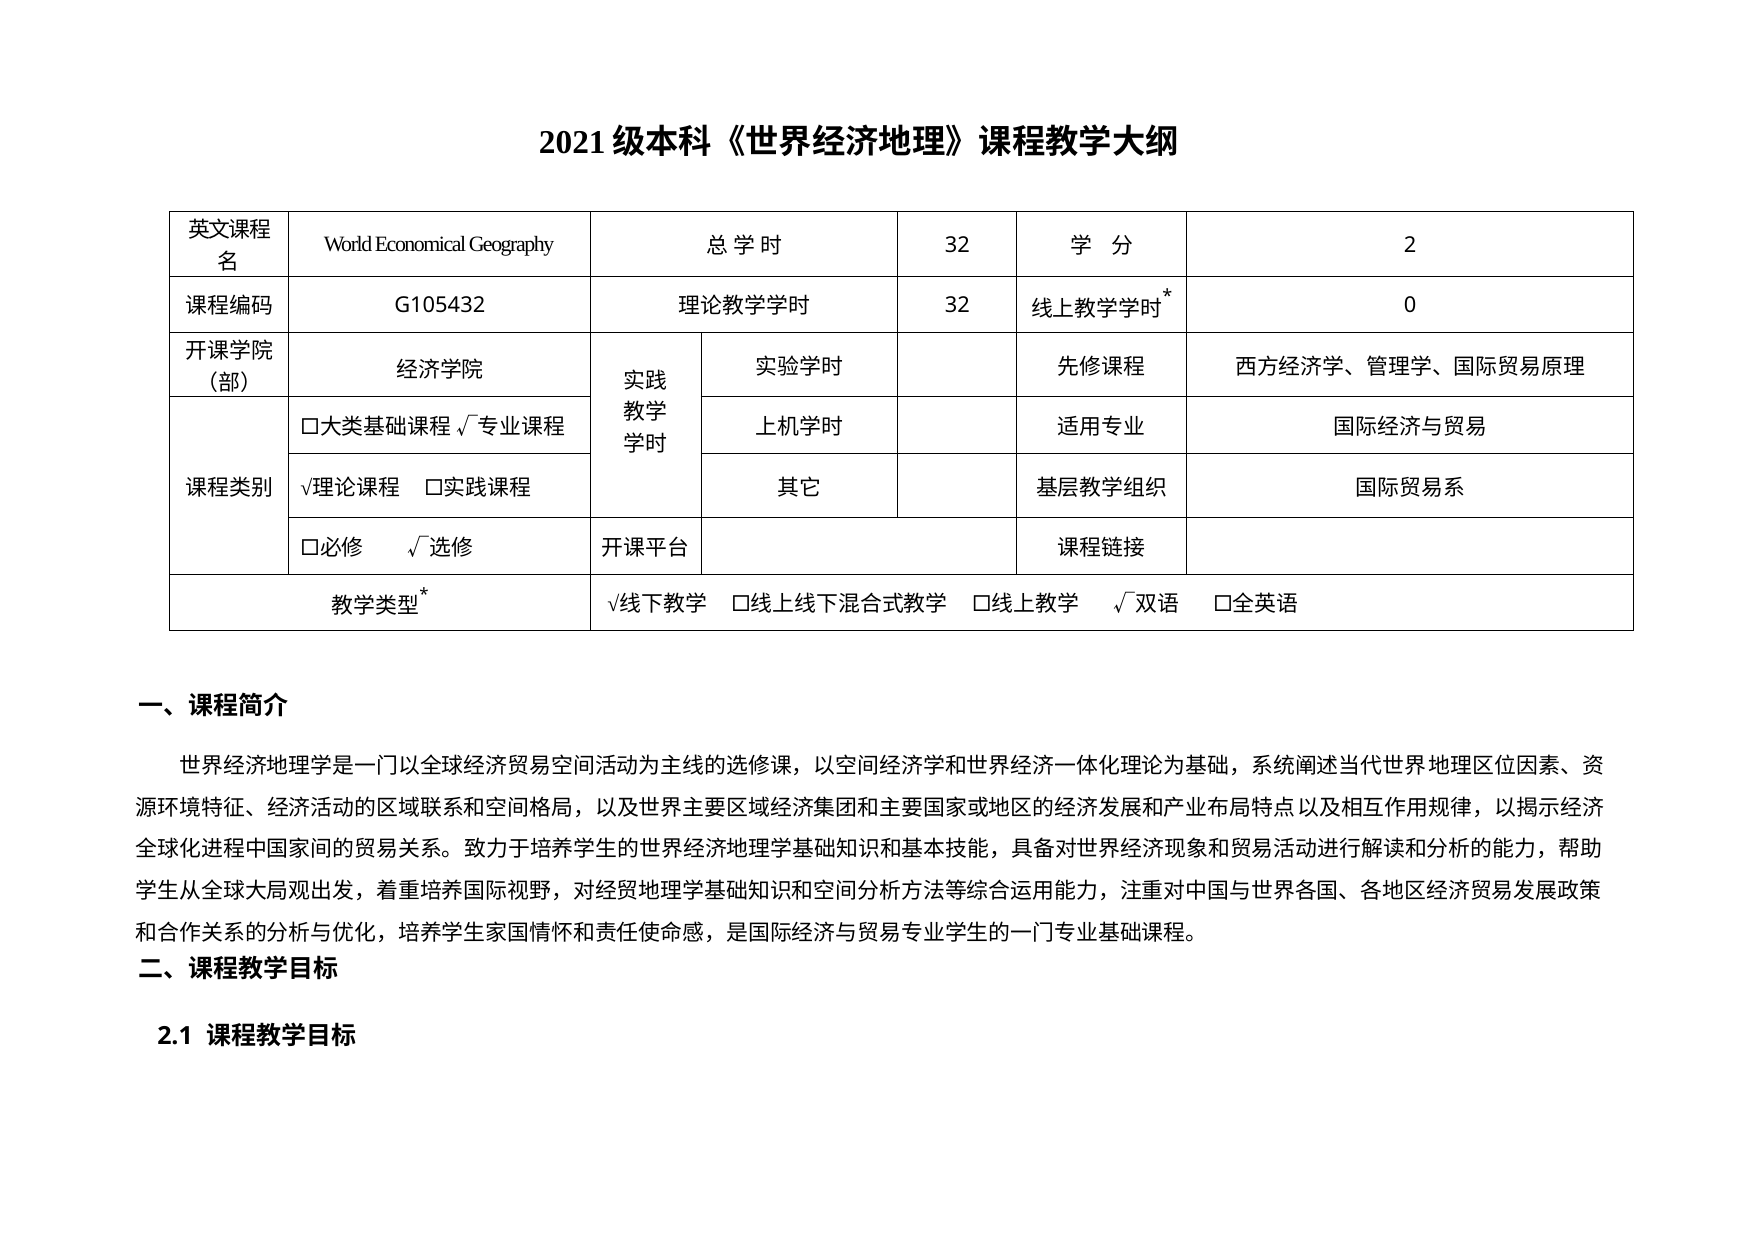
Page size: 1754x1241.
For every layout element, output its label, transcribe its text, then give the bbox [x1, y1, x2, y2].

table_cell 大类基础课程 √专业课程 [289, 397, 590, 452]
table_header 2 [1187, 212, 1633, 276]
table_cell 0 [1187, 277, 1633, 332]
table_cell 开课学院（部） [170, 333, 288, 396]
text 2021级本科《世界经济地理》课程教学大纲 [113, 115, 1604, 163]
table_cell [898, 454, 1016, 517]
table_cell [898, 397, 1016, 452]
table_header 英文课程名 [170, 212, 288, 276]
table_cell 国际贸易系 [1187, 454, 1633, 517]
table_cell G105432 [289, 277, 590, 332]
table_cell 开课平台 [591, 518, 701, 573]
table_cell [702, 518, 1016, 573]
table_cell 西方经济学、管理学、国际贸易原理 [1187, 333, 1633, 396]
text 世界经济地理学是一门以全球经济贸易空间活动为主线的选修课，以空间经济学和世界经济一体化理论为基础，系统阐述当代世界地理区位因素、资源环境特征、经济活动的区域联系和空间格局，以及世界主要区域经济集团和主要国家或地区的经济发展和产业布局特点以及相互作用规律，以揭示经济全球化进程中国家间的贸易关系。致力于培养学生的世界经济地理学基础知识和基本技能，具备对世界经济现象和贸易活动进行解读和分析的能力，帮助学生从全球大局观出发，着重培养国际视野，对经贸地理学基础知识和空间分析方法等综合运用能力，注重对中国与世界各国、各地区经济贸易发展政策和合作关系的分析与优化，培养学生家国情怀和责任使命感，是国际经济与贸易专业学生的一门专业基础课程。 [135, 740, 1604, 948]
table_cell 教学类型* [170, 575, 590, 630]
table_cell 课程链接 [1017, 518, 1186, 573]
table_cell [1187, 518, 1633, 573]
table_cell 实践 教学 学时 [591, 333, 701, 517]
table_cell 32 [898, 277, 1016, 332]
table_cell 基层教学组织 [1017, 454, 1186, 517]
table_cell 理论教学学时 [591, 277, 897, 332]
table_cell √线下教学 线上线下混合式教学 线上教学 √双语 全英语 [591, 575, 1633, 630]
table_cell 国际经济与贸易 [1187, 397, 1633, 452]
text 2.1 课程教学目标 [113, 1015, 1604, 1052]
table_cell 经济学院 [289, 333, 590, 396]
table_cell 线上教学学时* [1017, 277, 1186, 332]
table_cell [898, 333, 1016, 396]
table_header 32 [898, 212, 1016, 276]
table_cell √理论课程 实践课程 [289, 454, 590, 517]
table_cell 适用专业 [1017, 397, 1186, 452]
table_cell 课程编码 [170, 277, 288, 332]
table_cell 上机学时 [702, 397, 897, 452]
table_cell 实验学时 [702, 333, 897, 396]
text 一、课程简介 [113, 686, 1604, 722]
table_cell 必修 √选修 [289, 518, 590, 573]
table_header 总 学 时 [591, 212, 897, 276]
table_cell 其它 [702, 454, 897, 517]
table_header 学 分 [1017, 212, 1186, 276]
table_cell 先修课程 [1017, 333, 1186, 396]
table_cell 课程类别 [170, 397, 288, 573]
table_header World Economical Geography [289, 212, 590, 276]
text 二、课程教学目标 [113, 948, 1604, 985]
